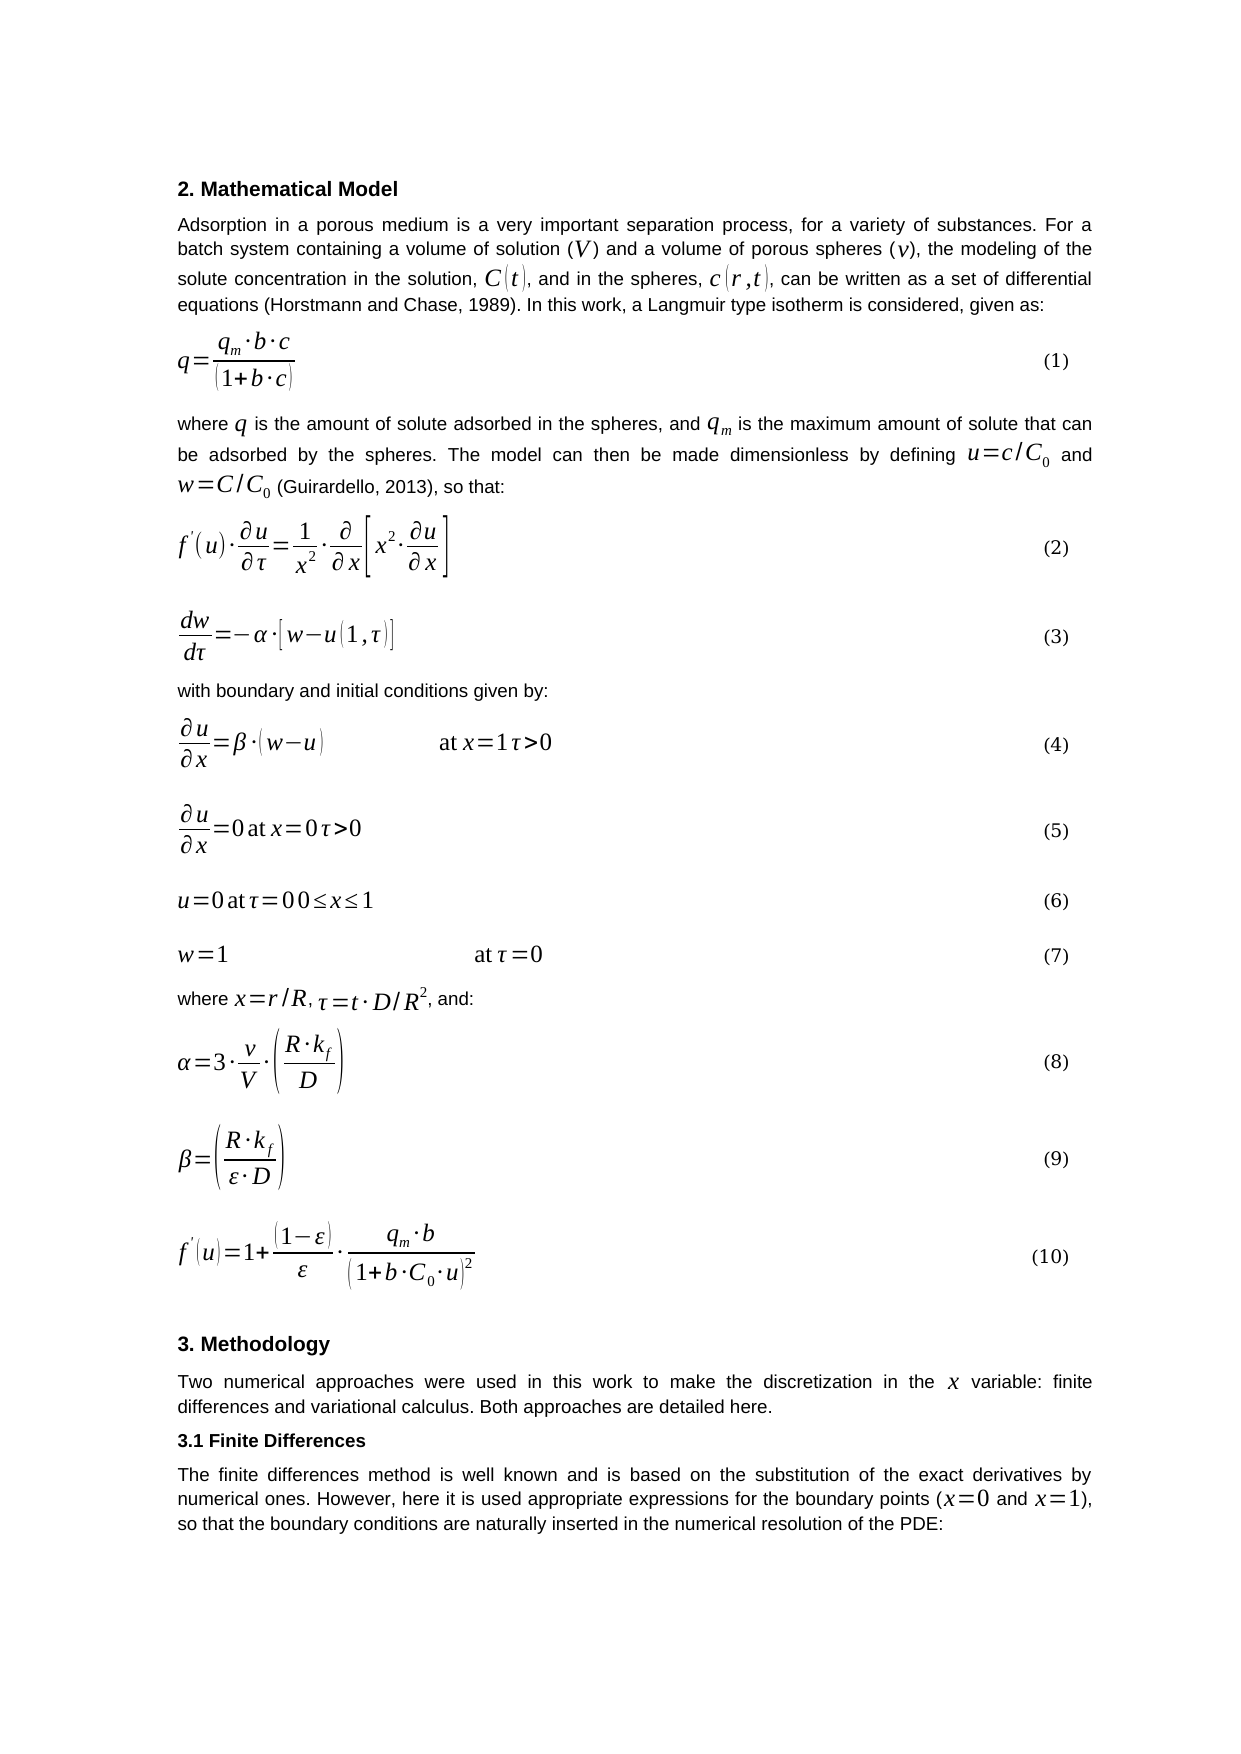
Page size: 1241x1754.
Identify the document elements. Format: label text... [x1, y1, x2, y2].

text Two numerical approaches were used in this work to make the discretization in the variable: finite differences and variational calculus. Both approaches are detailed here. [177, 1368, 1092, 1417]
table_cell [166, 1207, 998, 1306]
table_header (8) [998, 1015, 1081, 1111]
subtitle Mathematical Model [177, 177, 1092, 201]
table_cell [166, 929, 998, 983]
table_cell [166, 594, 998, 680]
text with boundary and initial conditions given by: [177, 680, 1092, 702]
table_header (1) [998, 315, 1081, 408]
table_header [166, 702, 998, 788]
table_cell (6) [998, 874, 1081, 929]
text Adsorption in a porous medium is a very important separation process, for a variety of substances. For a batch system containing a volume of solution () and a volume of porous spheres (), the modeling of the solute concentration in the solution, , and in the spheres, , can be written as a set of differential equations (Horstmann and Chase, 1989). In this work, a Langmuir type isotherm is considered, given as: [177, 214, 1092, 315]
table_header (4) [998, 702, 1081, 788]
table_cell [166, 788, 998, 874]
table_header [166, 502, 998, 594]
table_cell (9) [998, 1111, 1081, 1207]
text where is the amount of solute adsorbed in the spheres, and is the maximum amount of solute that can be adsorbed by the spheres. The model can then be made dimensionless by defining and (Guirardello, 2013), so that: [177, 408, 1092, 502]
subtitle Finite Differences [177, 1429, 1092, 1451]
table_cell [166, 1111, 998, 1207]
table_cell (3) [998, 594, 1081, 680]
text where , , and: [177, 983, 1092, 1014]
table_header (2) [998, 502, 1081, 594]
subtitle Methodology [177, 1331, 1092, 1355]
table_header [166, 315, 998, 408]
table_cell (7) [998, 929, 1081, 983]
table_cell (5) [998, 788, 1081, 874]
table_cell (10) [998, 1207, 1081, 1306]
text The finite differences method is well known and is based on the substitution of the exact derivatives by numerical ones. However, here it is used appropriate expressions for the boundary points ( and ), so that the boundary conditions are naturally inserted in the numerical resolution of the PDE: [177, 1463, 1092, 1534]
table_header [166, 1015, 998, 1111]
table_cell [166, 874, 998, 929]
